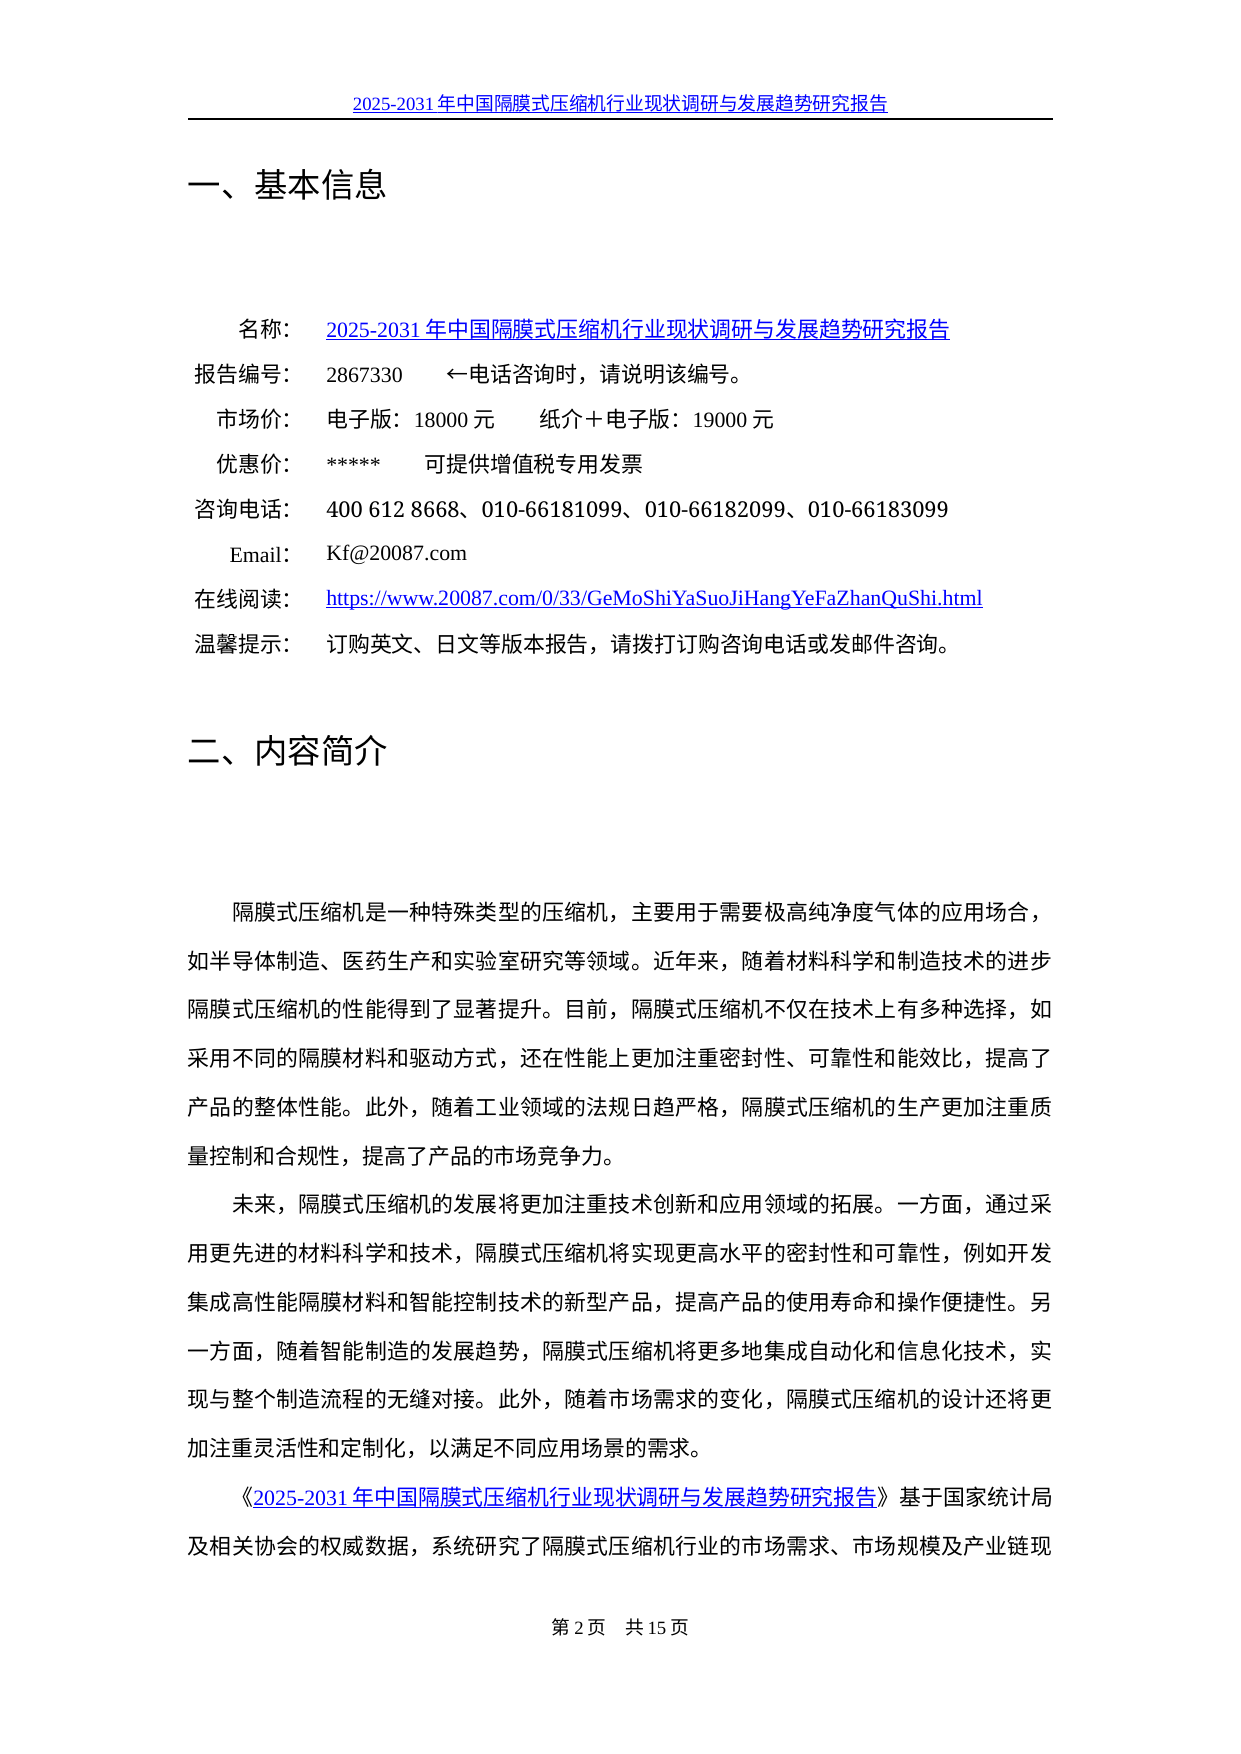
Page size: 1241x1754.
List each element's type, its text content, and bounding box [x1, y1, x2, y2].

table_cell Email： [167, 537, 315, 582]
table_cell 市场价： [167, 402, 315, 447]
table_cell 订购英文、日文等版本报告，请拨打订购咨询电话或发邮件咨询。 [315, 627, 1073, 672]
table_cell 2867330 ←电话咨询时，请说明该编号。 [315, 357, 1073, 402]
table_cell [315, 582, 1073, 627]
table_cell 在线阅读： [167, 582, 315, 627]
table_cell ***** 可提供增值税专用发票 [315, 447, 1073, 492]
table_cell 优惠价： [167, 447, 315, 492]
table_cell 温馨提示： [167, 627, 315, 672]
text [187, 894, 1053, 1561]
title 一、基本信息 [187, 150, 1053, 215]
title 二、内容简介 [187, 717, 1053, 782]
table_cell 电子版：18000 元 纸介＋电子版：19000 元 [315, 402, 1073, 447]
table_cell Kf@20087.com [315, 537, 1073, 582]
table_header 2025-2031年中国隔膜式压缩机行业现状调研与发展趋势研究报告 [315, 312, 1073, 357]
table_cell 咨询电话： [167, 492, 315, 537]
table_cell 400 612 8668、010-66181099、010-66182099、010-66183099 [315, 492, 1073, 537]
table_cell 报告编号： [167, 357, 315, 402]
table_header 名称： [167, 312, 315, 357]
